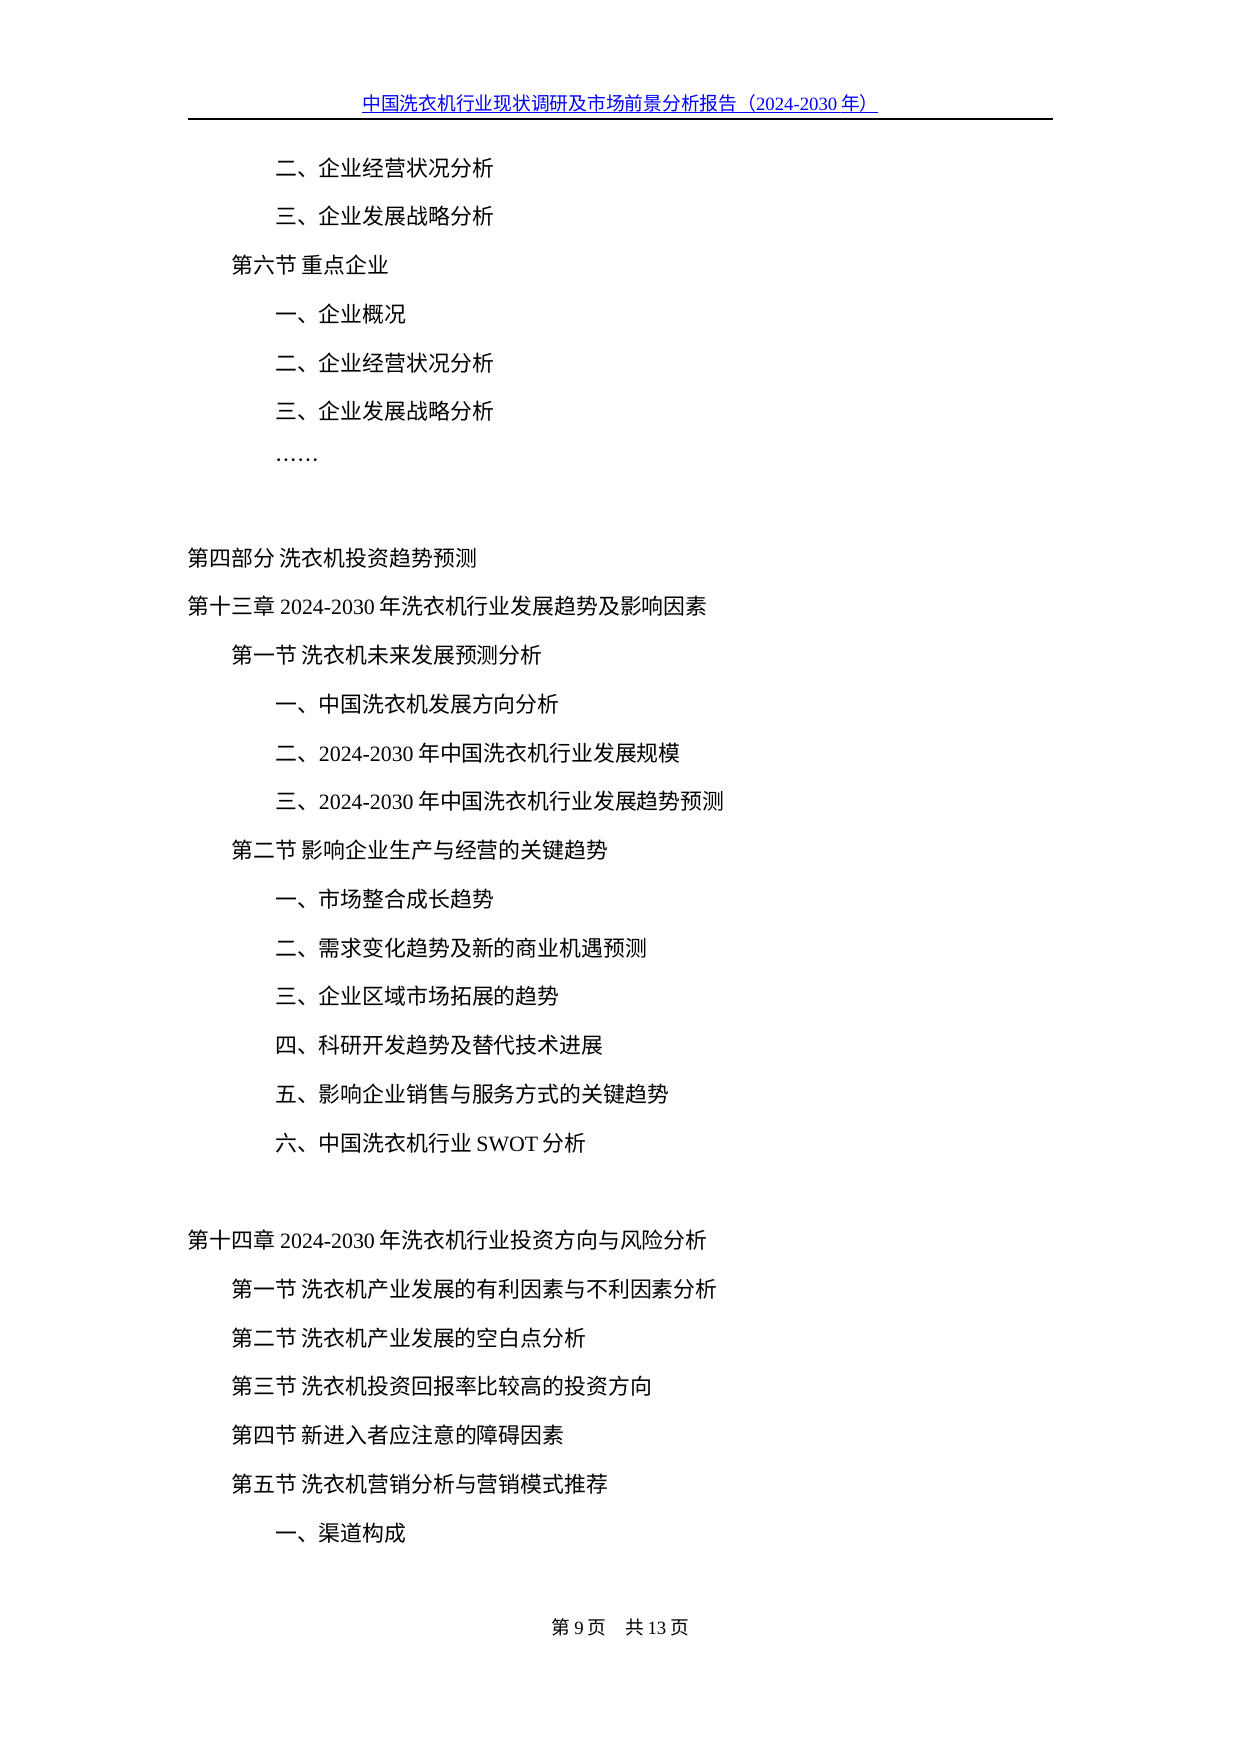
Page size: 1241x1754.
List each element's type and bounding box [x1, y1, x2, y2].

text [187, 150, 1053, 1548]
